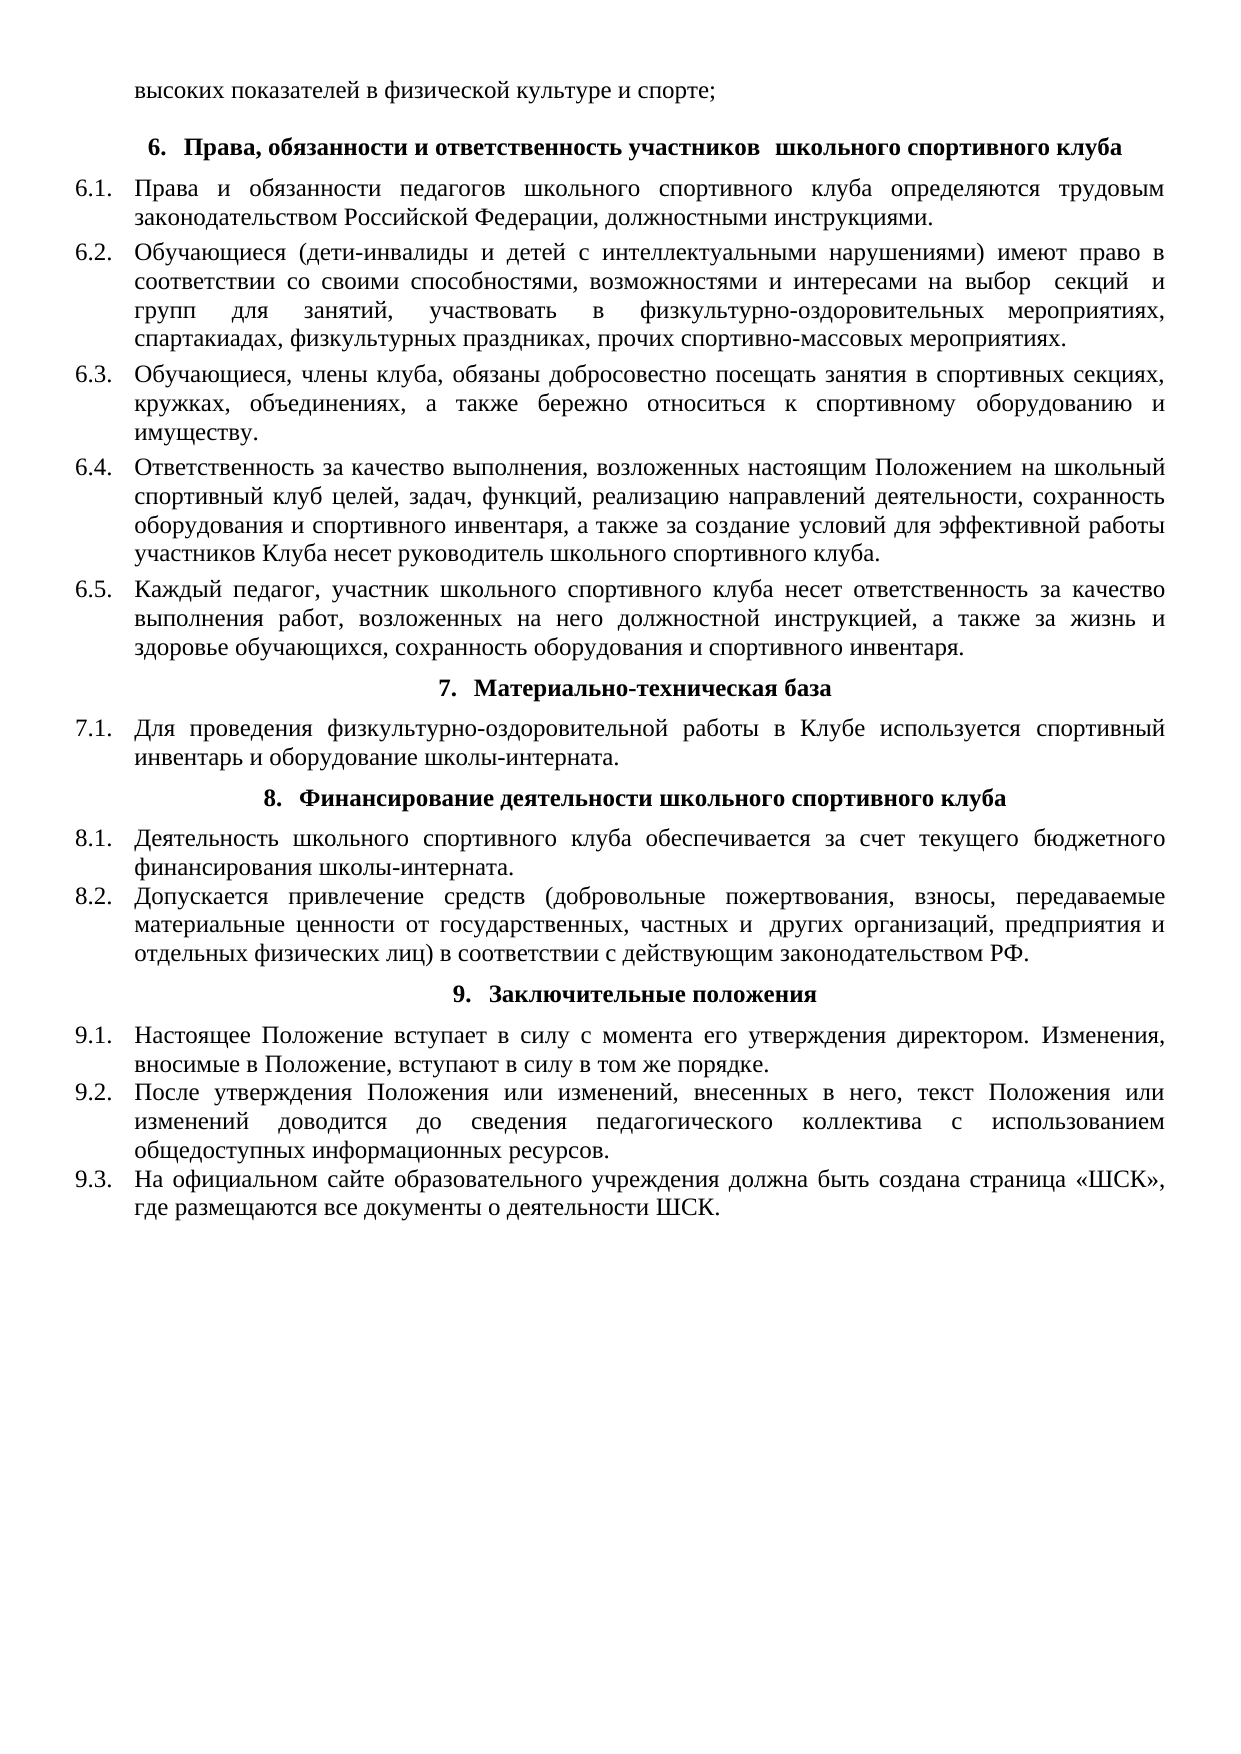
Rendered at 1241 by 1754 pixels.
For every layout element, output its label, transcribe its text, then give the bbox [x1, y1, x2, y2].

list Деятельность школьного спортивного клуба обеспечивается за счет текущего бюджетного финансирования школы-интерната. [75, 823, 1165, 881]
subtitle Права, обязанности и ответственность участников школьного спортивного клуба [104, 132, 1165, 161]
list Каждый педагог, участник школьного спортивного клуба несет ответственность за качество выполнения работ, возложенных на него должностной инструкцией, а также за жизнь и здоровье обучающихся, сохранность оборудования и спортивного инвентаря. [75, 574, 1165, 660]
subtitle Финансирование деятельности школьного спортивного клуба [104, 783, 1165, 812]
subtitle Заключительные положения [104, 979, 1165, 1008]
list На официальном сайте образовательного учреждения должна быть создана страница «ШСК», где размещаются все документы о деятельности ШСК. [75, 1164, 1165, 1221]
list Допускается привлечение средств (добровольные пожертвования, взносы, передаваемые материальные ценности от государственных, частных и других организаций, предприятия и отдельных физических лиц) в соответствии с действующим законодательством РФ. [75, 881, 1165, 967]
list Настоящее Положение вступает в силу с момента его утверждения директором. Изменения, вносимые в Положение, вступают в силу в том же порядке. [75, 1020, 1165, 1077]
subtitle Материально-техническая база [104, 673, 1165, 702]
list Права и обязанности педагогов школьного спортивного клуба определяются трудовым законодательством Российской Федерации, должностными инструкциями. [75, 173, 1165, 230]
list Обучающиеся (дети-инвалиды и детей с интеллектуальными нарушениями) имеют право в соответствии со своими способностями, возможностями и интересами на выбор секций и групп для занятий, участвовать в физкультурно-оздоровительных мероприятиях, спартакиадах, физкультурных праздниках, прочих спортивно-массовых мероприятиях. [75, 237, 1165, 352]
list Для проведения физкультурно-оздоровительной работы в Клубе используется спортивный инвентарь и оборудование школы-интерната. [75, 713, 1165, 771]
list Ответственность за качество выполнения, возложенных настоящим Положением на школьный спортивный клуб целей, задач, функций, реализацию направлений деятельности, сохранность оборудования и спортивного инвентаря, а также за создание условий для эффективной работы участников Клуба несет руководитель школьного спортивного клуба. [75, 452, 1165, 567]
list Обучающиеся, члены клуба, обязаны добросовестно посещать занятия в спортивных секциях, кружках, объединениях, а также бережно относиться к спортивному оборудованию и имуществу. [75, 359, 1165, 445]
list После утверждения Положения или изменений, внесенных в него, текст Положения или изменений доводится до сведения педагогического коллектива с использованием общедоступных информационных ресурсов. [75, 1077, 1165, 1164]
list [134, 75, 1165, 104]
